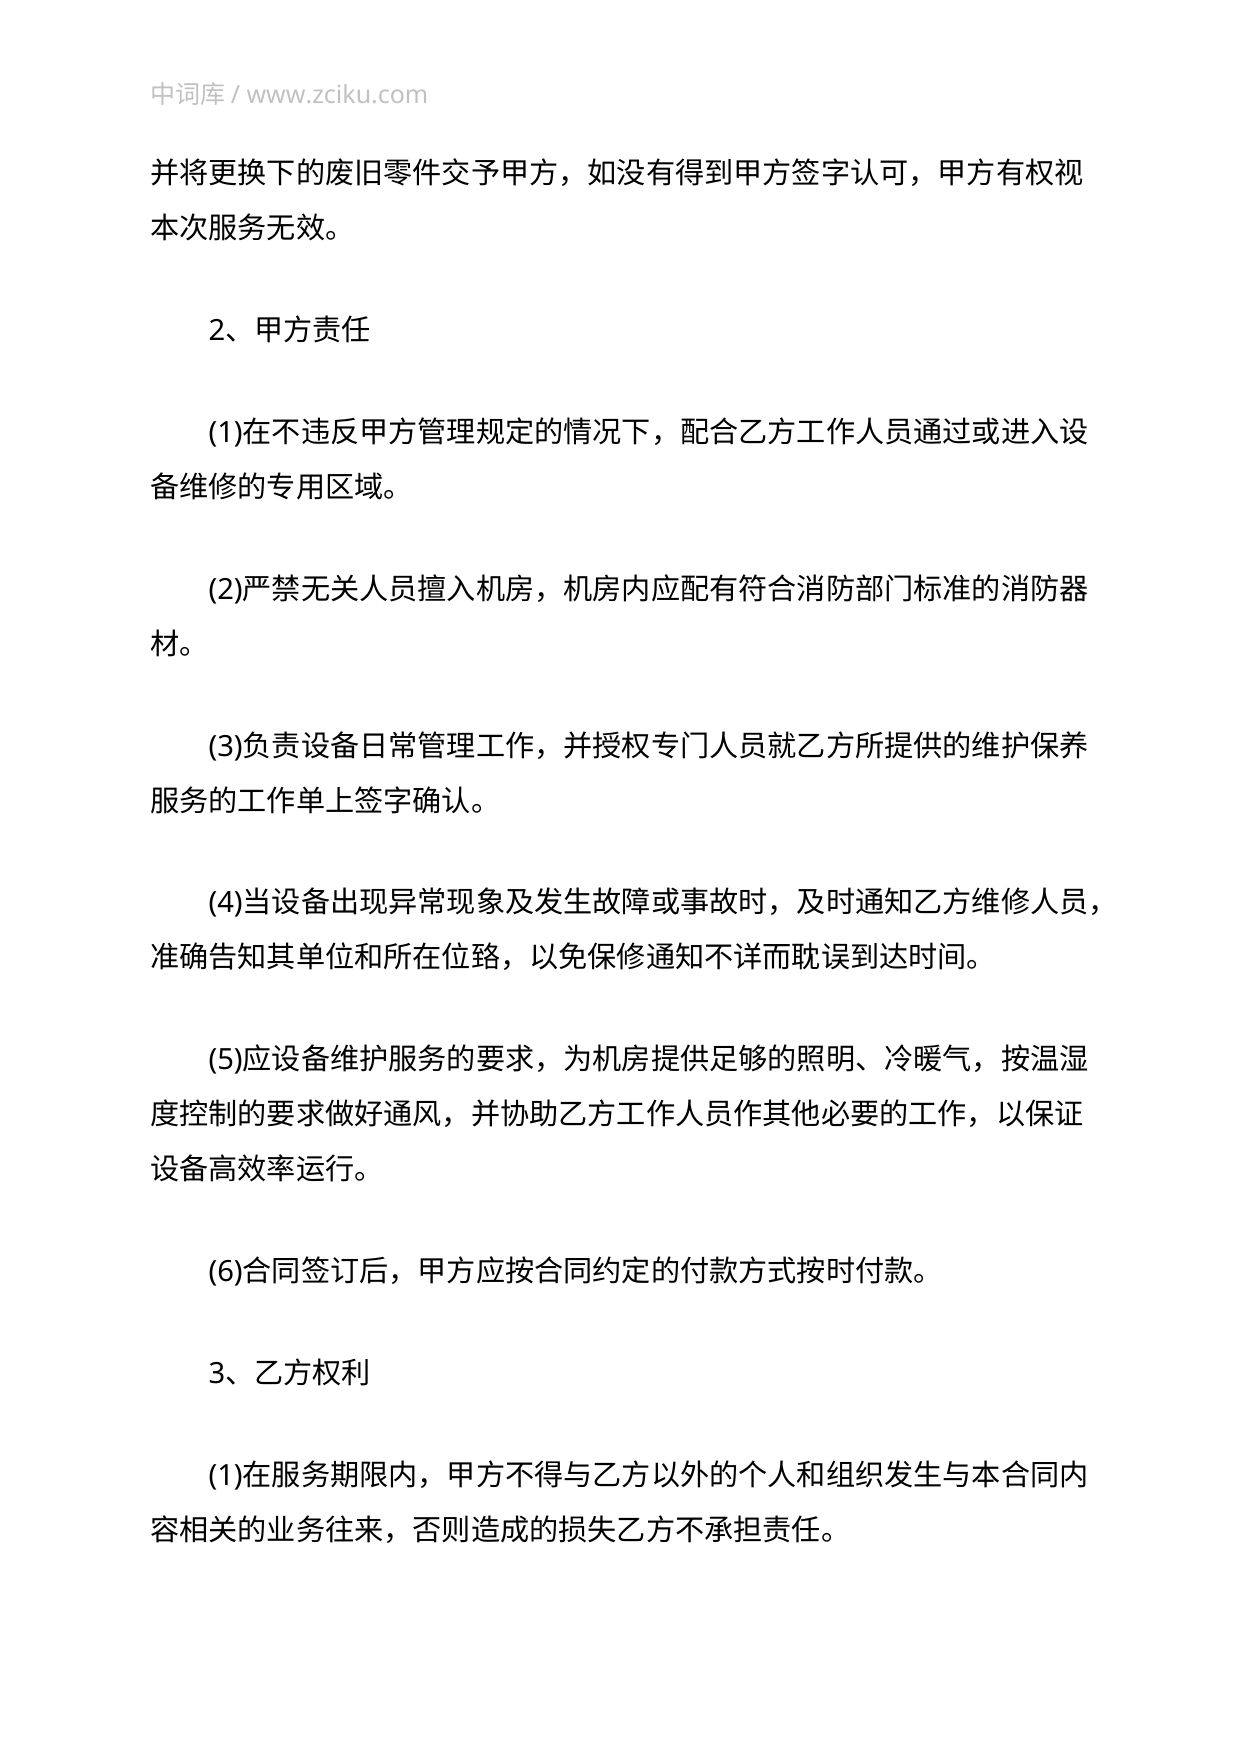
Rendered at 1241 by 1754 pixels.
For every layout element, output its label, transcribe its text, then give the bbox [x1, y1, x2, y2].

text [150, 150, 1090, 247]
text (1)在服务期限内，甲方不得与乙方以外的个人和组织发生与本合同内容相关的业务往来，否则造成的损失乙方不承担责任。 [150, 1451, 1090, 1549]
text (6)合同签订后，甲方应按合同约定的付款方式按时付款。 [150, 1247, 1090, 1290]
text (4)当设备出现异常现象及发生故障或事故时，及时通知乙方维修人员，准确告知其单位和所在位臵，以免保修通知不详而耽误到达时间。 [150, 879, 1090, 976]
text 3、乙方权利 [150, 1349, 1090, 1392]
text (5)应设备维护服务的要求，为机房提供足够的照明、冷暖气，按温湿度控制的要求做好通风，并协助乙方工作人员作其他必要的工作，以保证设备高效率运行。 [150, 1036, 1090, 1188]
text (2)严禁无关人员擅入机房，机房内应配有符合消防部门标准的消防器材。 [150, 565, 1090, 663]
text 2、甲方责任 [150, 307, 1090, 349]
text (3)负责设备日常管理工作，并授权专门人员就乙方所提供的维护保养服务的工作单上签字确认。 [150, 722, 1090, 819]
text (1)在不违反甲方管理规定的情况下，配合乙方工作人员通过或进入设备维修的专用区域。 [150, 409, 1090, 506]
